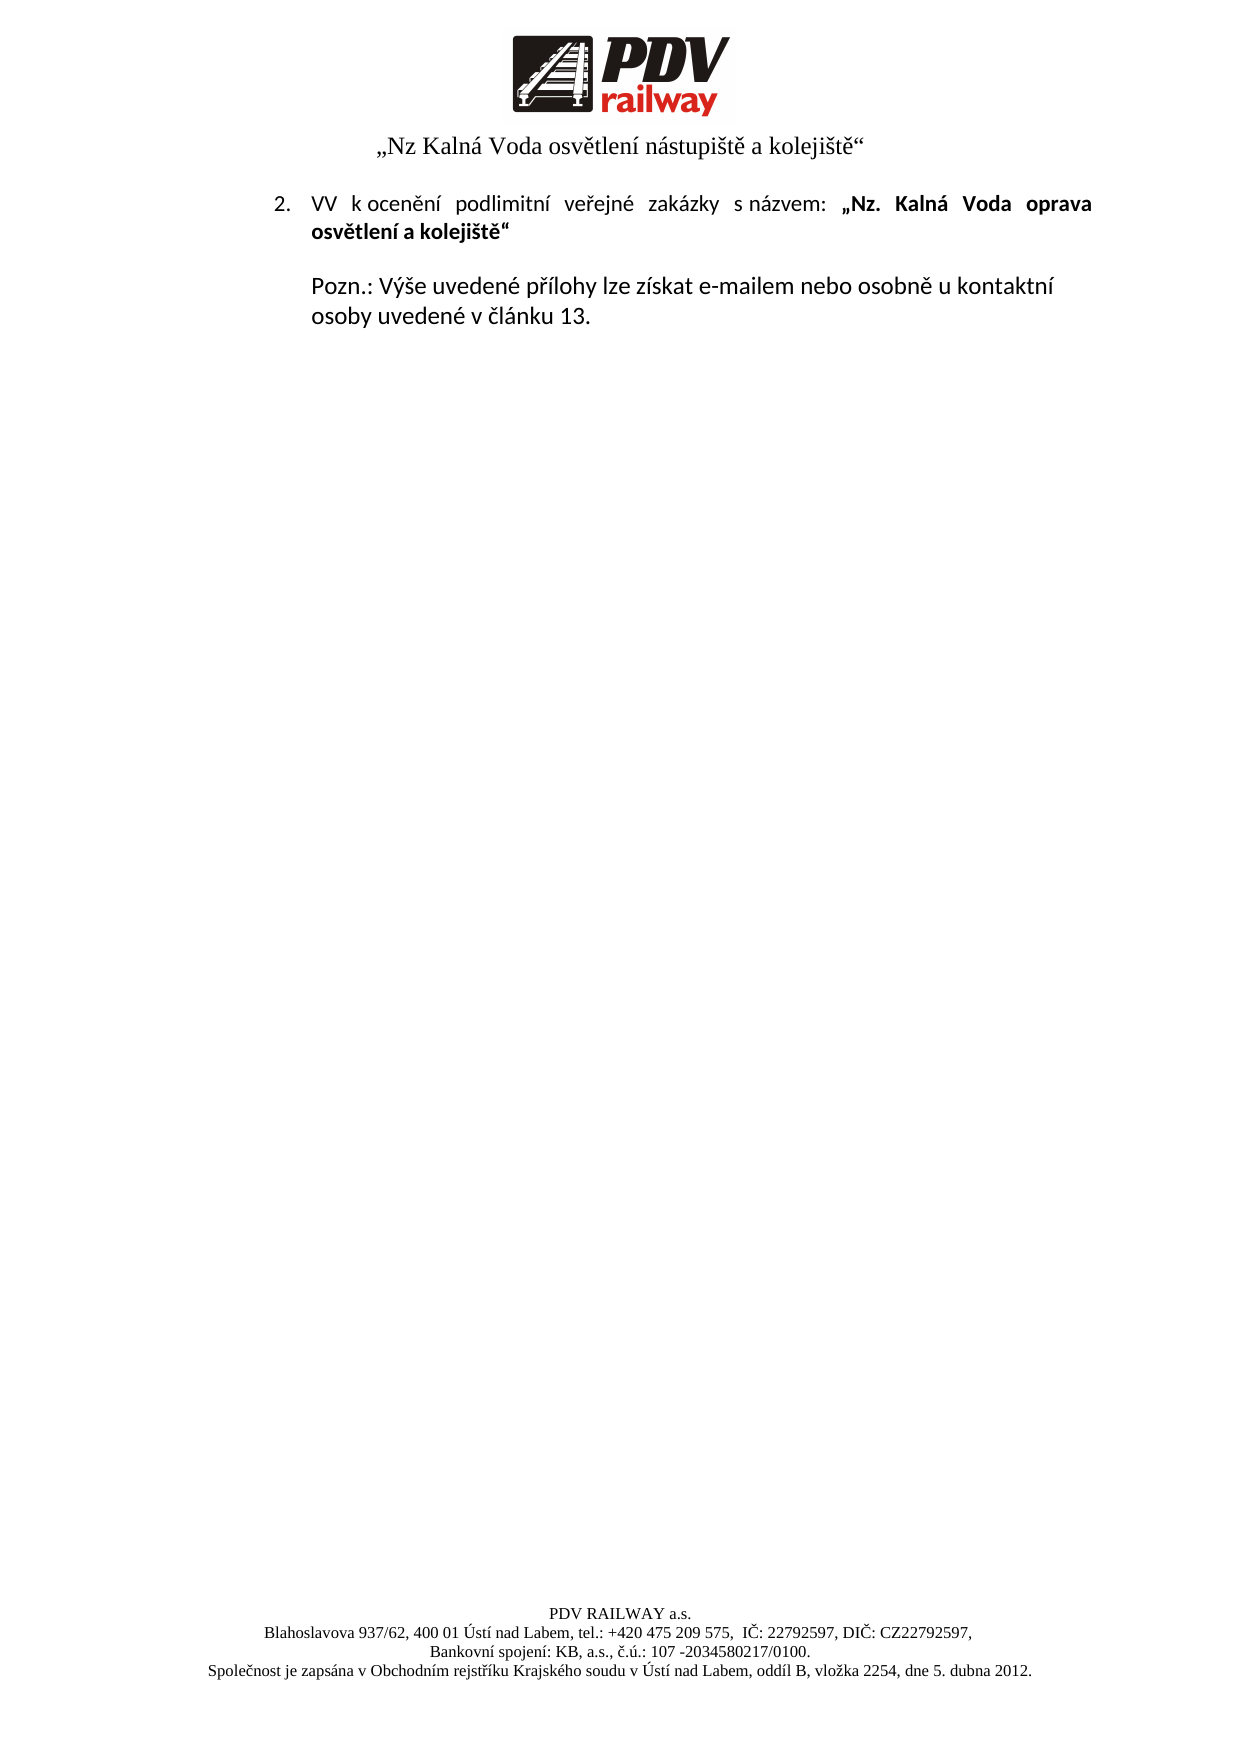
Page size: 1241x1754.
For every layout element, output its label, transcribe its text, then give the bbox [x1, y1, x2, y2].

list VV k ocenění podlimitní veřejné zakázky s názvem: „Nz. Kalná Voda oprava osvětlení a kolejiště“ [274, 189, 1093, 245]
picture [502, 26, 736, 124]
list Pozn.: Výše uvedené přílohy lze získat e-mailem nebo osobně u kontaktní osoby uvedené v článku 13. [311, 270, 1093, 331]
